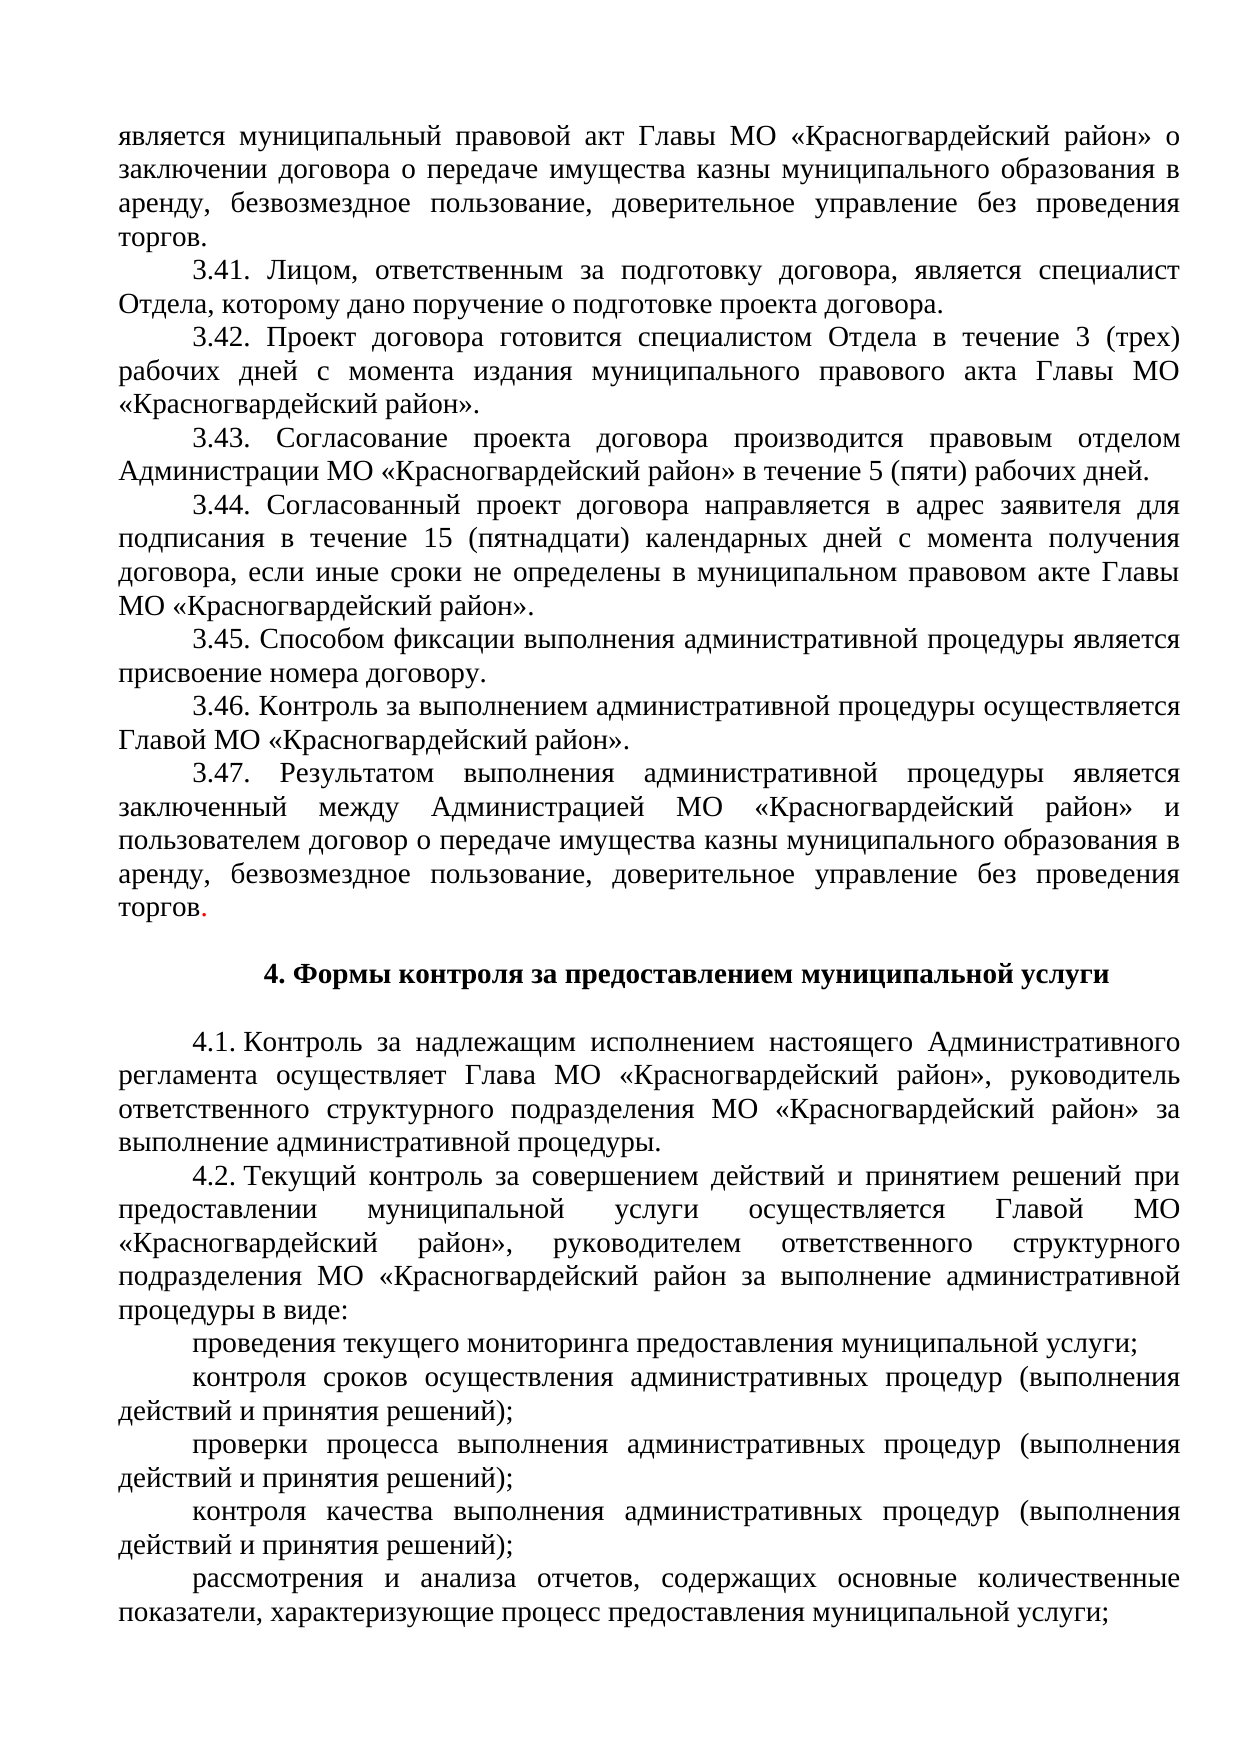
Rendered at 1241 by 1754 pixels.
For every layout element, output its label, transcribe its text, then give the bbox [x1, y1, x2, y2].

text рассмотрения и анализа отчетов, содержащих основные количественные показатели, характеризующие процесс предоставления муниципальной услуги; [118, 1560, 1181, 1627]
text контроля качества выполнения административных процедур (выполнения действий и принятия решений); [118, 1493, 1181, 1560]
text контроля сроков осуществления административных процедур (выполнения действий и принятия решений); [118, 1359, 1181, 1426]
text 4.2. Текущий контроль за совершением действий и принятием решений при предоставлении муниципальной услуги осуществляется Главой МО «Красногвардейский район», руководителем ответственного структурного подразделения МО «Красногвардейский район за выполнение административной процедуры в виде: [118, 1158, 1181, 1326]
text 4.1. Контроль за надлежащим исполнением настоящего Административного регламента осуществляет Глава МО «Красногвардейский район», руководитель ответственного структурного подразделения МО «Красногвардейский район» за выполнение административной процедуры. [118, 1024, 1181, 1158]
text 3.44. Согласованный проект договора направляется в адрес заявителя для подписания в течение 15 (пятнадцати) календарных дней с момента получения договора, если иные сроки не определены в муниципальном правовом акте Главы МО «Красногвардейский район». [118, 487, 1181, 621]
text 3.42. Проект договора готовится специалистом Отдела в течение 3 (трех) рабочих дней с момента издания муниципального правового акта Главы МО «Красногвардейский район». [118, 319, 1181, 420]
text 3.47. Результатом выполнения административной процедуры является заключенный между Администрацией МО «Красногвардейский район» и пользователем договор о передаче имущества казны муниципального образования в аренду, безвозмездное пользование, доверительное управление без проведения торгов. [118, 755, 1181, 923]
text 3.45. Способом фиксации выполнения административной процедуры является присвоение номера договору. [118, 621, 1181, 688]
text проверки процесса выполнения административных процедур (выполнения действий и принятия решений); [118, 1426, 1181, 1493]
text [118, 118, 1181, 252]
text проведения текущего мониторинга предоставления муниципальной услуги; [118, 1326, 1181, 1359]
text 4. Формы контроля за предоставлением муниципальной услуги [118, 957, 1181, 990]
text 3.43. Согласование проекта договора производится правовым отделом Администрации МО «Красногвардейский район» в течение 5 (пяти) рабочих дней. [118, 420, 1181, 487]
text 3.41. Лицом, ответственным за подготовку договора, является специалист Отдела, которому дано поручение о подготовке проекта договора. [118, 252, 1181, 319]
text 3.46. Контроль за выполнением административной процедуры осуществляется Главой МО «Красногвардейский район». [118, 688, 1181, 755]
